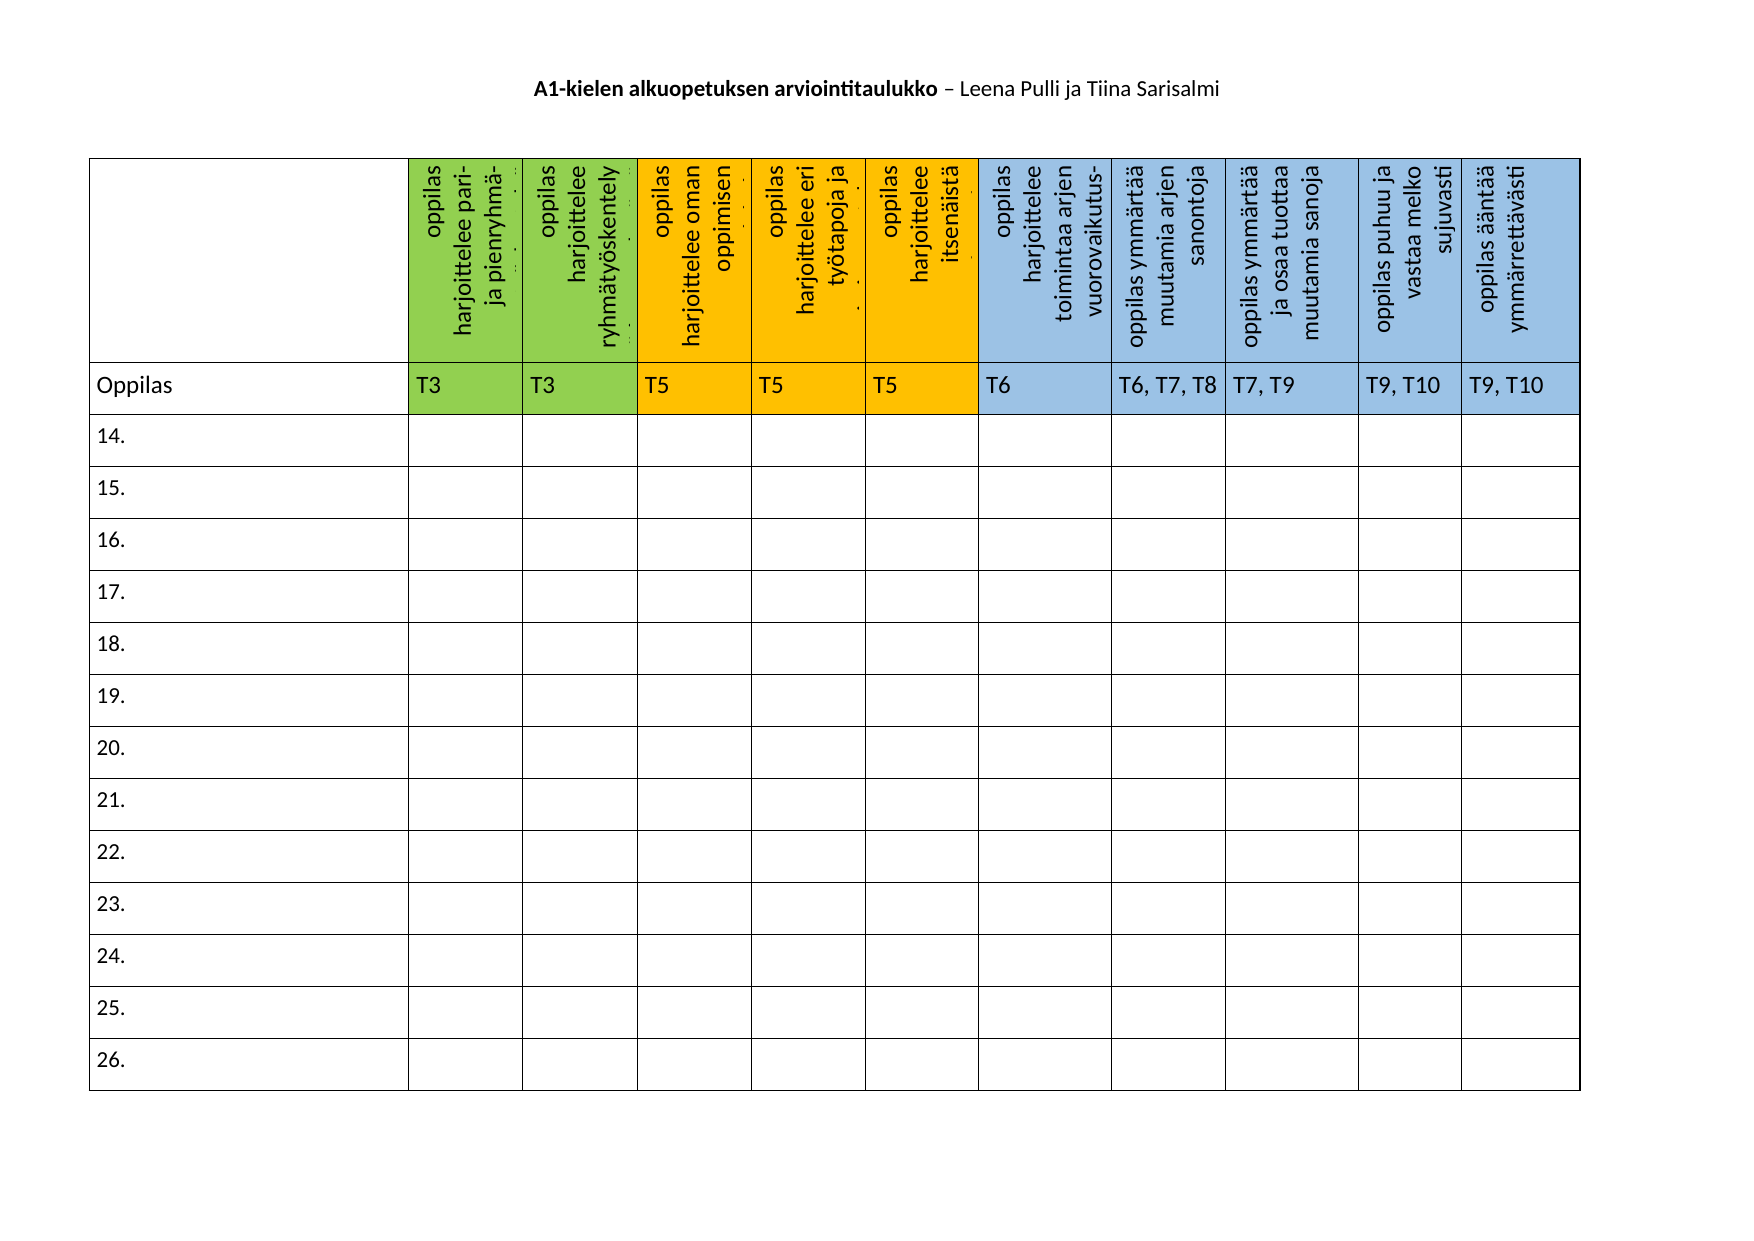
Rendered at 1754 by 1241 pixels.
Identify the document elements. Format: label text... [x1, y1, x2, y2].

table_cell [523, 467, 637, 518]
table_cell [979, 727, 1111, 778]
table_cell T9, T10 [1359, 363, 1461, 414]
table_cell [1226, 883, 1358, 934]
table_cell [1226, 779, 1358, 830]
table_cell [866, 831, 978, 882]
table_cell 18. [90, 623, 408, 674]
table_header oppilas puhuu ja vastaa melko sujuvasti [1359, 159, 1461, 362]
table_cell [523, 831, 637, 882]
table_cell [866, 1039, 978, 1090]
table_header oppilas ymmärtää muutamia arjen sanontoja [1112, 159, 1225, 362]
table_cell [1462, 571, 1579, 622]
table_cell [979, 1039, 1111, 1090]
table_cell [409, 519, 522, 570]
table_cell [409, 623, 522, 674]
table_cell [1462, 779, 1579, 830]
table_cell [1226, 467, 1358, 518]
table_cell [523, 623, 637, 674]
table_cell 16. [90, 519, 408, 570]
table_header oppilas harjoittelee itsenäistä työsken-telyä esim. läksyt [866, 159, 978, 362]
table_cell [752, 779, 865, 830]
table_cell 20. [90, 727, 408, 778]
table_cell [638, 987, 751, 1038]
table_cell [1112, 675, 1225, 726]
table_cell [1462, 883, 1579, 934]
table_cell 25. [90, 987, 408, 1038]
table_cell [638, 519, 751, 570]
table_cell [1359, 935, 1461, 986]
table_cell [409, 571, 522, 622]
table_cell [752, 1039, 865, 1090]
table_cell [752, 987, 865, 1038]
table_cell [409, 675, 522, 726]
table_cell 26. [90, 1039, 408, 1090]
table_cell [979, 831, 1111, 882]
table_cell [1226, 727, 1358, 778]
table_cell T5 [752, 363, 865, 414]
table_cell [979, 779, 1111, 830]
table_cell [866, 623, 978, 674]
table_cell [752, 519, 865, 570]
table_cell [866, 467, 978, 518]
table_cell [409, 467, 522, 518]
table_cell [523, 415, 637, 466]
table_cell [638, 571, 751, 622]
table_cell [409, 1039, 522, 1090]
table_cell [1112, 623, 1225, 674]
table_cell [523, 779, 637, 830]
table_cell [979, 571, 1111, 622]
table_cell T9, T10 [1462, 363, 1579, 414]
table_cell [409, 935, 522, 986]
table_cell T5 [866, 363, 978, 414]
table_cell [1462, 1039, 1579, 1090]
table_cell [1226, 675, 1358, 726]
table_header oppilas ääntää ymmärrettävästi [1462, 159, 1579, 362]
table_cell [1462, 467, 1579, 518]
table_cell 17. [90, 571, 408, 622]
table_cell [1359, 883, 1461, 934]
table_cell [1226, 623, 1358, 674]
table_cell [979, 467, 1111, 518]
table_cell [752, 623, 865, 674]
table_cell [979, 623, 1111, 674]
table_cell [866, 727, 978, 778]
table_cell [1112, 519, 1225, 570]
table_cell [523, 987, 637, 1038]
table_cell [523, 571, 637, 622]
table_cell 22. [90, 831, 408, 882]
table_cell T6 [979, 363, 1111, 414]
table_cell [1359, 415, 1461, 466]
table_cell [866, 883, 978, 934]
table_cell [866, 987, 978, 1038]
table_cell [752, 831, 865, 882]
table_cell [638, 831, 751, 882]
table_cell [638, 727, 751, 778]
table_cell [1359, 467, 1461, 518]
table_cell [752, 571, 865, 622]
table_header oppilas harjoittelee toimintaa arjen vuorovaikutus-tilanteissa [979, 159, 1111, 362]
table_cell T5 [638, 363, 751, 414]
table_cell [409, 987, 522, 1038]
table_cell [752, 935, 865, 986]
table_cell [1226, 987, 1358, 1038]
table_cell 19. [90, 675, 408, 726]
table_cell [979, 935, 1111, 986]
table_cell [638, 883, 751, 934]
table_header oppilas harjoittelee eri työtapoja ja oppimismenetelmiä [752, 159, 865, 362]
table_cell [1112, 883, 1225, 934]
table_cell [638, 623, 751, 674]
table_cell [1112, 415, 1225, 466]
table_cell [1462, 831, 1579, 882]
table_cell [638, 935, 751, 986]
table_cell [1112, 831, 1225, 882]
table_cell [1462, 935, 1579, 986]
table_cell [523, 519, 637, 570]
table_cell [409, 831, 522, 882]
table_cell [1462, 987, 1579, 1038]
table_cell [866, 415, 978, 466]
table_cell [523, 1039, 637, 1090]
table_cell [1112, 467, 1225, 518]
table_cell [523, 935, 637, 986]
table_cell [979, 415, 1111, 466]
table_cell [523, 883, 637, 934]
table_cell [866, 675, 978, 726]
table_cell [1226, 935, 1358, 986]
table_cell T3 [409, 363, 522, 414]
table_cell [1359, 727, 1461, 778]
table_cell [1359, 987, 1461, 1038]
table_cell T7, T9 [1226, 363, 1358, 414]
table_cell [523, 727, 637, 778]
table_cell [638, 1039, 751, 1090]
table_cell [752, 883, 865, 934]
table_cell [523, 675, 637, 726]
table_cell [1359, 1039, 1461, 1090]
table_cell [1226, 831, 1358, 882]
table_cell [979, 987, 1111, 1038]
table_cell T6, T7, T8 [1112, 363, 1225, 414]
table_cell [1226, 1039, 1358, 1090]
table_cell [1462, 623, 1579, 674]
table_cell 21. [90, 779, 408, 830]
table_header oppilas harjoittelee oman oppimisen arviointia [638, 159, 751, 362]
table_header oppilas harjoittelee ryhmätyöskentelyä isossa ryhmässä [523, 159, 637, 362]
table_cell [979, 675, 1111, 726]
table_cell [1112, 987, 1225, 1038]
table_cell [1226, 519, 1358, 570]
table_cell [1462, 415, 1579, 466]
table_cell [752, 467, 865, 518]
table_cell [1226, 415, 1358, 466]
table_cell [1112, 727, 1225, 778]
table_cell [1359, 519, 1461, 570]
table_cell [638, 675, 751, 726]
table_cell [1112, 1039, 1225, 1090]
table_cell [1462, 727, 1579, 778]
table_cell [409, 727, 522, 778]
table_cell [866, 779, 978, 830]
table_cell [866, 571, 978, 622]
table_cell [752, 675, 865, 726]
table_cell [1112, 935, 1225, 986]
table_cell [409, 415, 522, 466]
table_header [90, 159, 408, 362]
table_cell T3 [523, 363, 637, 414]
table_cell [1226, 571, 1358, 622]
table_cell 24. [90, 935, 408, 986]
table_cell [1359, 831, 1461, 882]
table_cell [1359, 779, 1461, 830]
table_cell [866, 935, 978, 986]
table_cell 15. [90, 467, 408, 518]
table_cell [409, 779, 522, 830]
table_cell 14. [90, 415, 408, 466]
table_cell [638, 779, 751, 830]
table_cell [979, 883, 1111, 934]
table_cell [1359, 571, 1461, 622]
table_cell [1462, 519, 1579, 570]
table_cell [638, 467, 751, 518]
table_cell [752, 727, 865, 778]
table_cell [409, 883, 522, 934]
table_cell 23. [90, 883, 408, 934]
table_cell [1359, 623, 1461, 674]
table_header oppilas ymmärtää ja osaa tuottaa muutamia sanoja [1226, 159, 1358, 362]
table_header oppilas harjoittelee pari- ja pienryhmä-työskentelyä [409, 159, 522, 362]
table_cell [752, 415, 865, 466]
table_cell [866, 519, 978, 570]
table_cell [1112, 571, 1225, 622]
table_cell [638, 415, 751, 466]
table_cell [1112, 779, 1225, 830]
table_cell [1462, 675, 1579, 726]
table_cell [979, 519, 1111, 570]
table_cell Oppilas [90, 363, 408, 414]
table_cell [1359, 675, 1461, 726]
